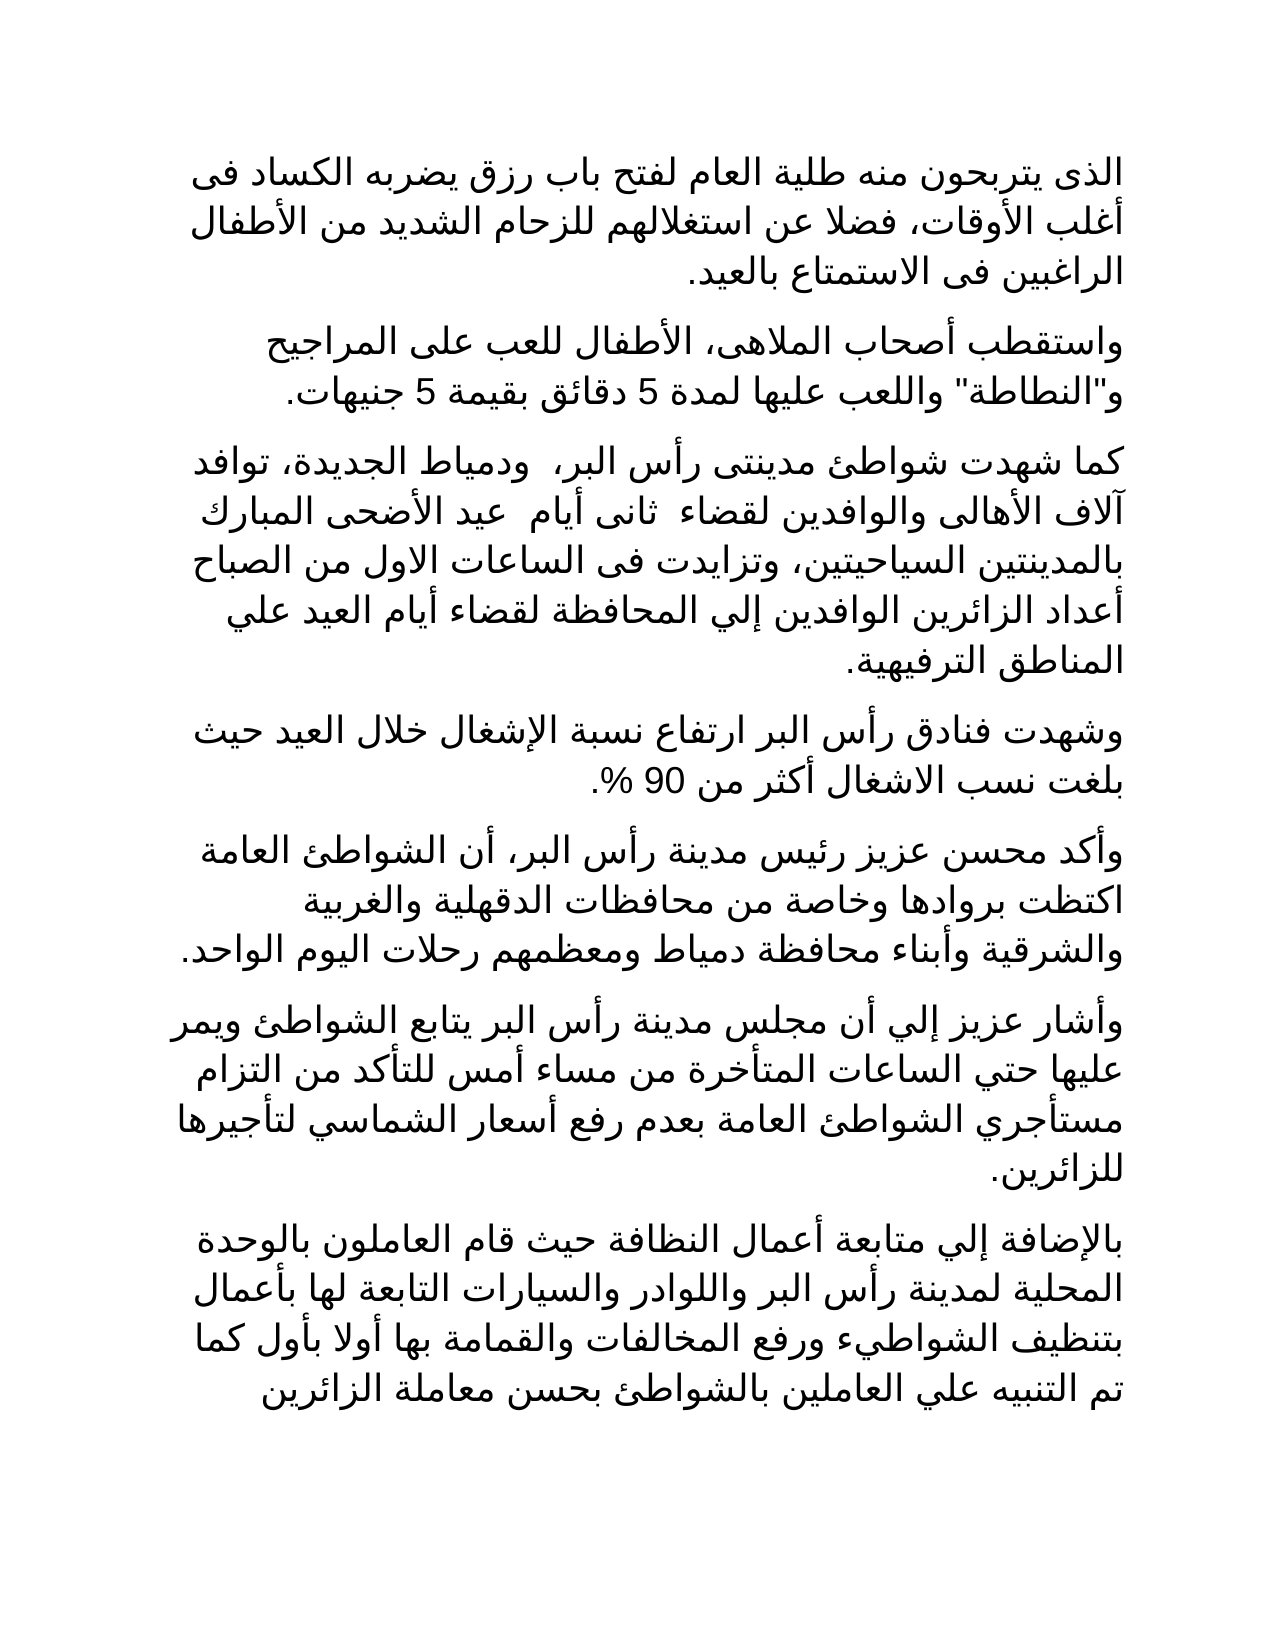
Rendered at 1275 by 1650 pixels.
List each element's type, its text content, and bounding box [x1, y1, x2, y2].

text وأكد محسن عزيز رئيس مدينة رأس البر، أن الشواطئ العامة اكتظت بروادها وخاصة من محافظات الدقهلية والغربية والشرقية وأبناء محافظة دمياط ومعظمهم رحلات اليوم الواحد. [150, 828, 1125, 971]
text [150, 1217, 1125, 1409]
text واستقطب أصحاب الملاهى، الأطفال للعب على المراجيح و"النطاطة" واللعب عليها لمدة 5 دقائق بقيمة 5 جنيهات. [150, 319, 1125, 412]
text وأشار عزيز إلي أن مجلس مدينة رأس البر يتابع الشواطئ ويمر عليها حتي الساعات المتأخرة من مساء أمس للتأكد من التزام مستأجري الشواطئ العامة بعدم رفع أسعار الشماسي لتأجيرها للزائرين. [150, 998, 1125, 1190]
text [150, 150, 1125, 292]
text كما شهدت شواطئ مدينتى رأس البر، ودمياط الجديدة، توافد آلاف الأهالى والوافدين لقضاء ثانى أيام عيد الأضحى المبارك بالمدينتين السياحيتين، وتزايدت فى الساعات الاول من الصباح أعداد الزائرين الوافدين إلي المحافظة لقضاء أيام العيد علي المناطق الترفيهية. [150, 439, 1125, 681]
text وشهدت فنادق رأس البر ارتفاع نسبة الإشغال خلال العيد حيث بلغت نسب الاشغال أكثر من 90 %. [150, 708, 1125, 801]
